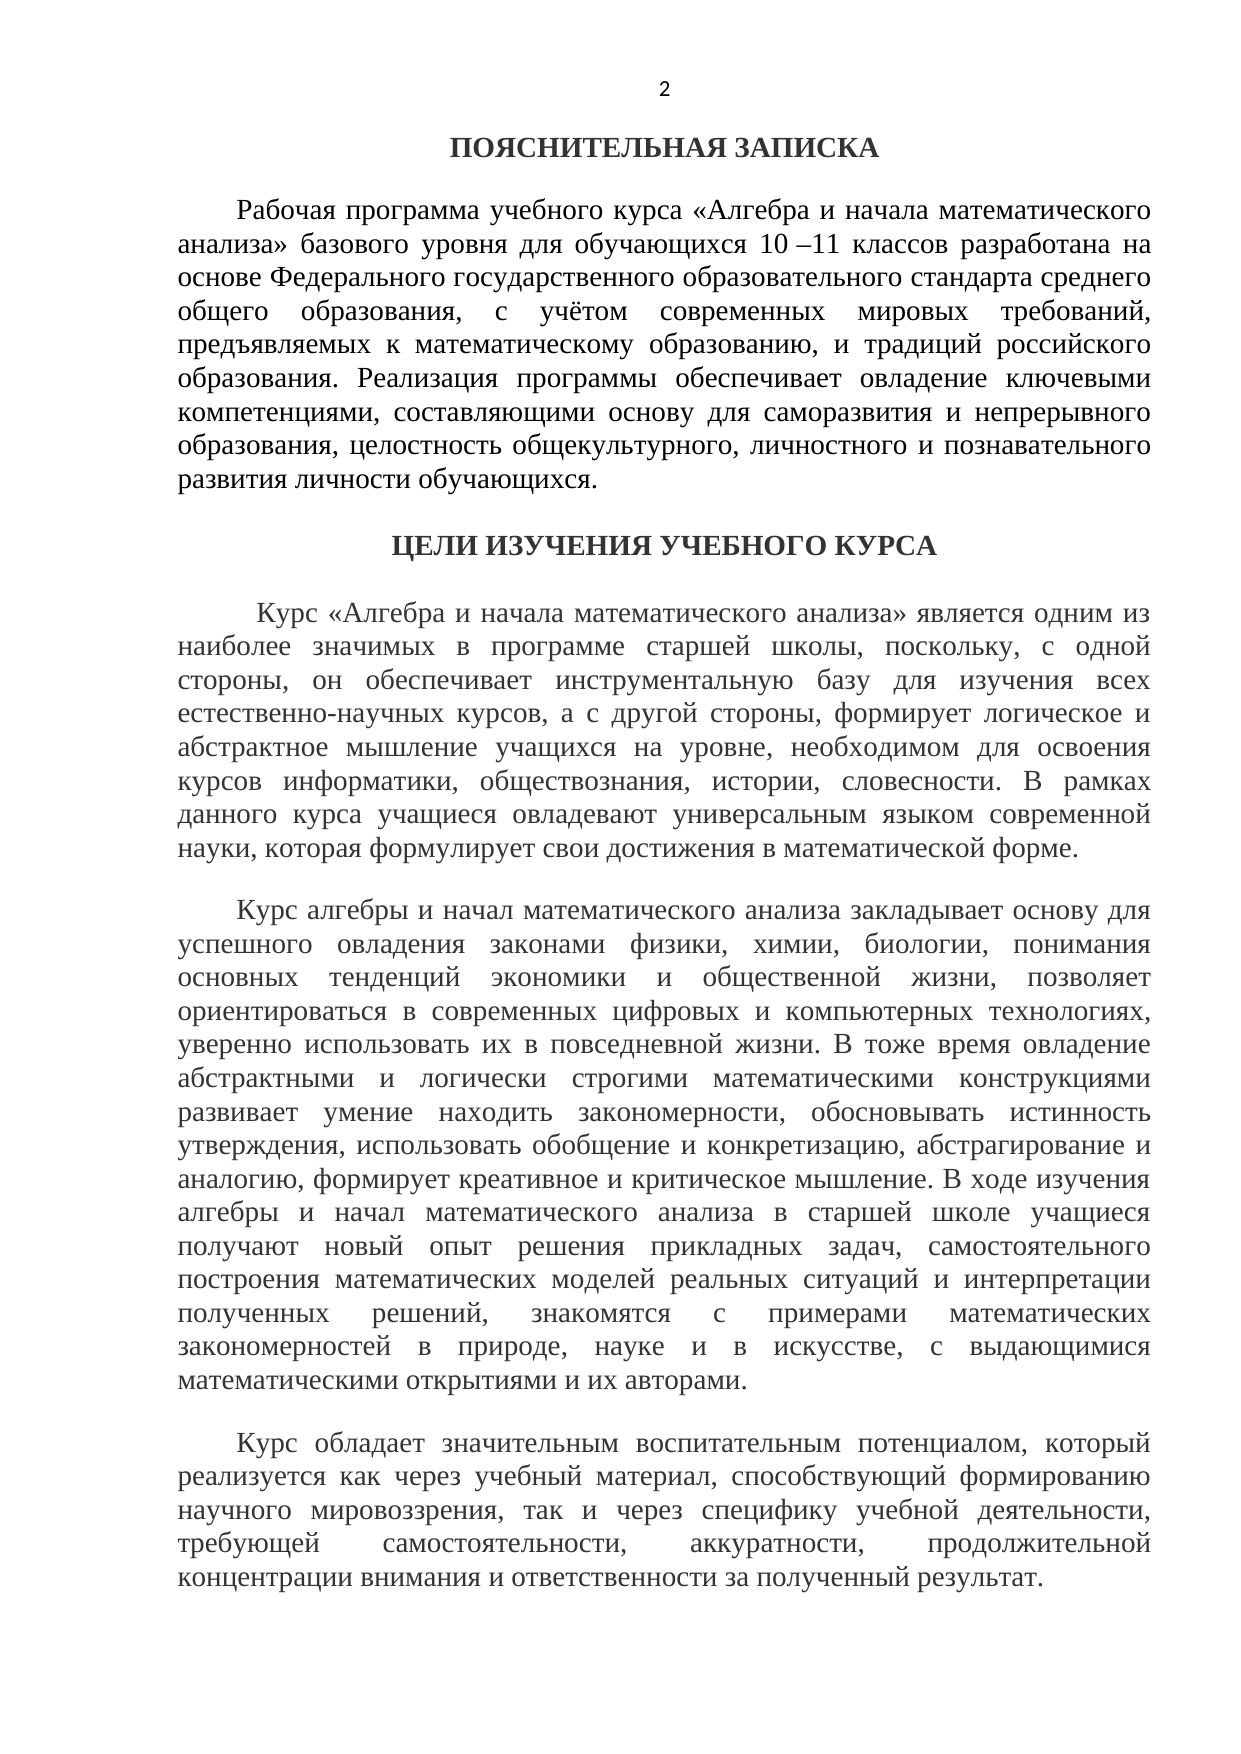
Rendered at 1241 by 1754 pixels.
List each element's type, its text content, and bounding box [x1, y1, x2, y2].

text ЦЕЛИ ИЗУЧЕНИЯ УЧЕБНОГО КУРСА [177, 528, 1152, 561]
text Курс «Алгебра и начала математического анализа» является одним из наиболее значимых в программе старшей школы, поскольку, с одной стороны, он обеспечивает инструментальную базу для изучения всех естественно-научных курсов, а с другой стороны, формирует логическое и абстрактное мышление учащихся на уровне, необходимом для освоения курсов информатики, обществознания, истории, словесности. В рамках данного курса учащиеся овладевают универсальным языком современной науки, которая формулирует свои достижения в математической форме. [177, 561, 1152, 863]
text Курс обладает значительным воспитательным потенциалом, который реализуется как через учебный материал, способствующий формированию научного мировоззрения, так и через специфику учебной деятельности, требующей самостоятельности, аккуратности, продолжительной концентрации внимания и ответственности за полученный результат. [177, 1425, 1152, 1592]
text ПОЯСНИТЕЛЬНАЯ ЗАПИСКА [177, 130, 1152, 163]
text Курс алгебры и начал математического анализа закладывает основу для успешного овладения законами физики, химии, биологии, понимания основных тенденций экономики и общественной жизни, позволяет ориентироваться в современных цифровых и компьютерных технологиях, уверенно использовать их в повседневной жизни. В тоже время овладение абстрактными и логически строгими математическими конструкциями развивает умение находить закономерности, обосновывать истинность утверждения, использовать обобщение и конкретизацию, абстрагирование и аналогию, формирует креативное и критическое мышление. В ходе изучения алгебры и начал математического анализа в старшей школе учащиеся получают новый опыт решения прикладных задач, самостоятельного построения математических моделей реальных ситуаций и интерпретации полученных решений, знакомятся с примерами математических закономерностей в природе, науке и в искусстве, с выдающимися математическими открытиями и их авторами. [177, 892, 1152, 1396]
text Рабочая программа учебного курса «Алгебра и начала математического анализа» базового уровня для обучающихся 10 –11 классов разработана на основе Федерального государственного образовательного стандарта среднего общего образования, с учётом современных мировых требований, предъявляемых к математическому образованию, и традиций российского образования. Реализация программы обеспечивает овладение ключевыми компетенциями, составляющими основу для саморазвития и непрерывного образования, целостность общекультурного, личностного и познавательного развития личности обучающихся. [177, 192, 1152, 494]
